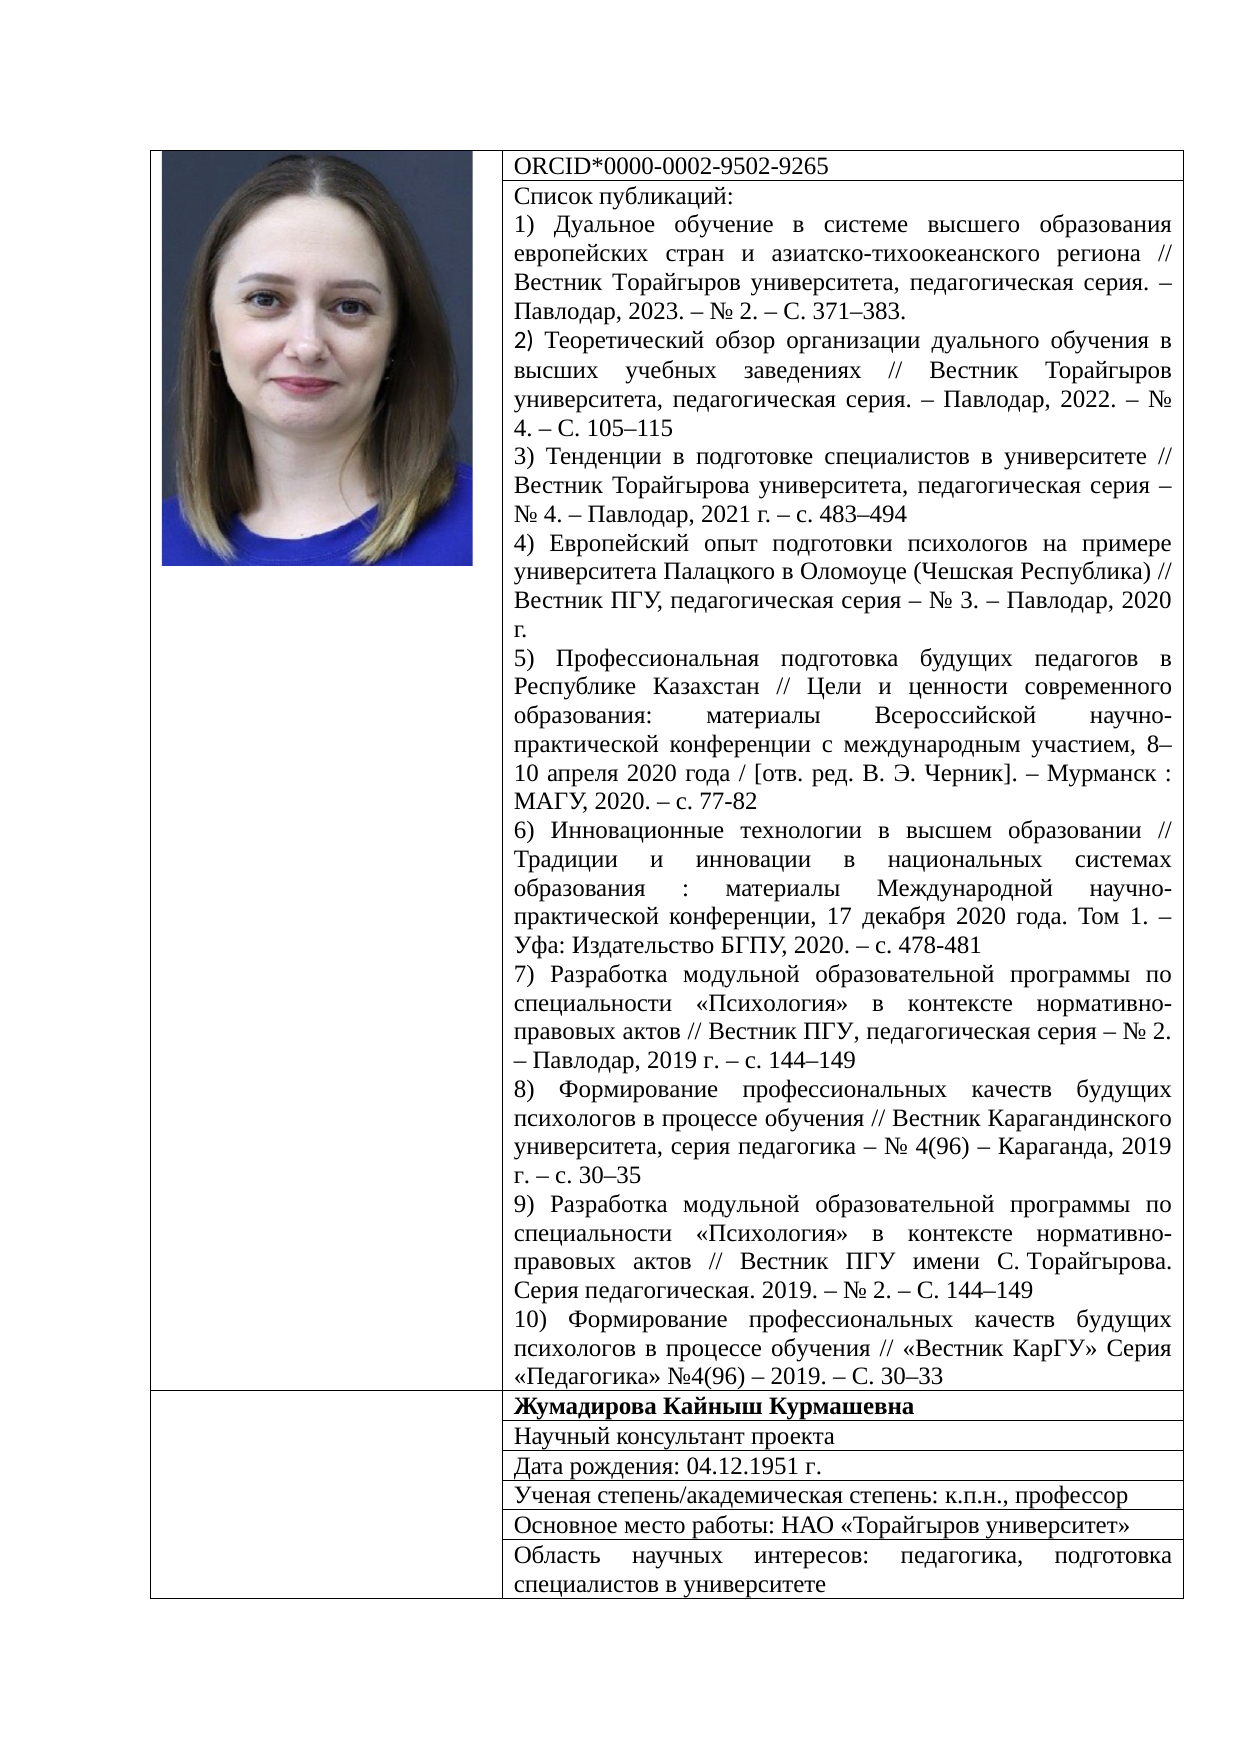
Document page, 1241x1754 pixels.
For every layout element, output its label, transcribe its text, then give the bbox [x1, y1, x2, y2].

table_cell Область научных интересов: педагогика, подготовка специалистов в университете [503, 1540, 1183, 1598]
table_cell Жумадирова Кайныш Курмашевна [503, 1391, 1183, 1420]
table_cell ORCID*0000-0002-9502-9265 [503, 151, 1183, 180]
table_cell [151, 1391, 502, 1598]
table_cell Ученая степень/академическая степень: к.п.н., профессор [503, 1481, 1183, 1509]
picture [161, 151, 473, 566]
table_cell Дата рождения: 04.12.1951 г. [503, 1451, 1183, 1479]
table_cell Научный консультант проекта [503, 1421, 1183, 1450]
table_cell Список публикаций: 1) Дуальное обучение в системе высшего образования европейских стран и азиатско-тихоокеанского региона // Вестник Торайгыров университета, педагогическая серия. – Павлодар, 2023. – № 2. – С. 371–383. 2) Теоретический обзор организации дуального обучения в высших учебных заведениях // Вестник Торайгыров университета, педагогическая серия. – Павлодар, 2022. – № 4. – С. 105–115 3) Тенденции в подготовке специалистов в университете // Вестник Торайгырова университета, педагогическая серия – № 4. – Павлодар, 2021 г. – с. 483–494 4) Европейский опыт подготовки психологов на примере университета Палацкого в Оломоуце (Чешская Республика) // Вестник ПГУ, педагогическая серия – № 3. – Павлодар, 2020 г. 5) Профессиональная подготовка будущих педагогов в Республике Казахстан // Цели и ценности современного образования: материалы Всероссийской научно-практической конференции с международным участием, 8–10 апреля 2020 года / [отв. ред. В. Э. Черник]. – Мурманск : МАГУ, 2020. – c. 77-82 6) Инновационные технологии в высшем образовании // Традиции и инновации в национальных системах образования : материалы Международной научно-практической конференции, 17 декабря 2020 года. Том 1. – Уфа: Издательство БГПУ, 2020. – с. 478-481 7) Разработка модульной образовательной программы по специальности «Психология» в контексте нормативно-правовых актов // Вестник ПГУ, педагогическая серия – № 2. – Павлодар, 2019 г. – с. 144–149 8) Формирование профессиональных качеств будущих психологов в процессе обучения // Вестник Карагандинского университета, серия педагогика – № 4(96) – Караганда, 2019 г. – с. 30–35 9) Разработка модульной образовательной программы по специальности «Психология» в контексте нормативно-правовых актов // Вестник ПГУ имени С. Торайгырова. Серия педагогическая. 2019. – № 2. – С. 144–149 10) Формирование профессиональных качеств будущих психологов в процессе обучения // «Вестник КарГУ» Серия «Педагогика» №4(96) – 2019. – С. 30–33 [503, 181, 1183, 1390]
table_cell Основное место работы: НАО «Торайгыров университет» [503, 1510, 1183, 1539]
